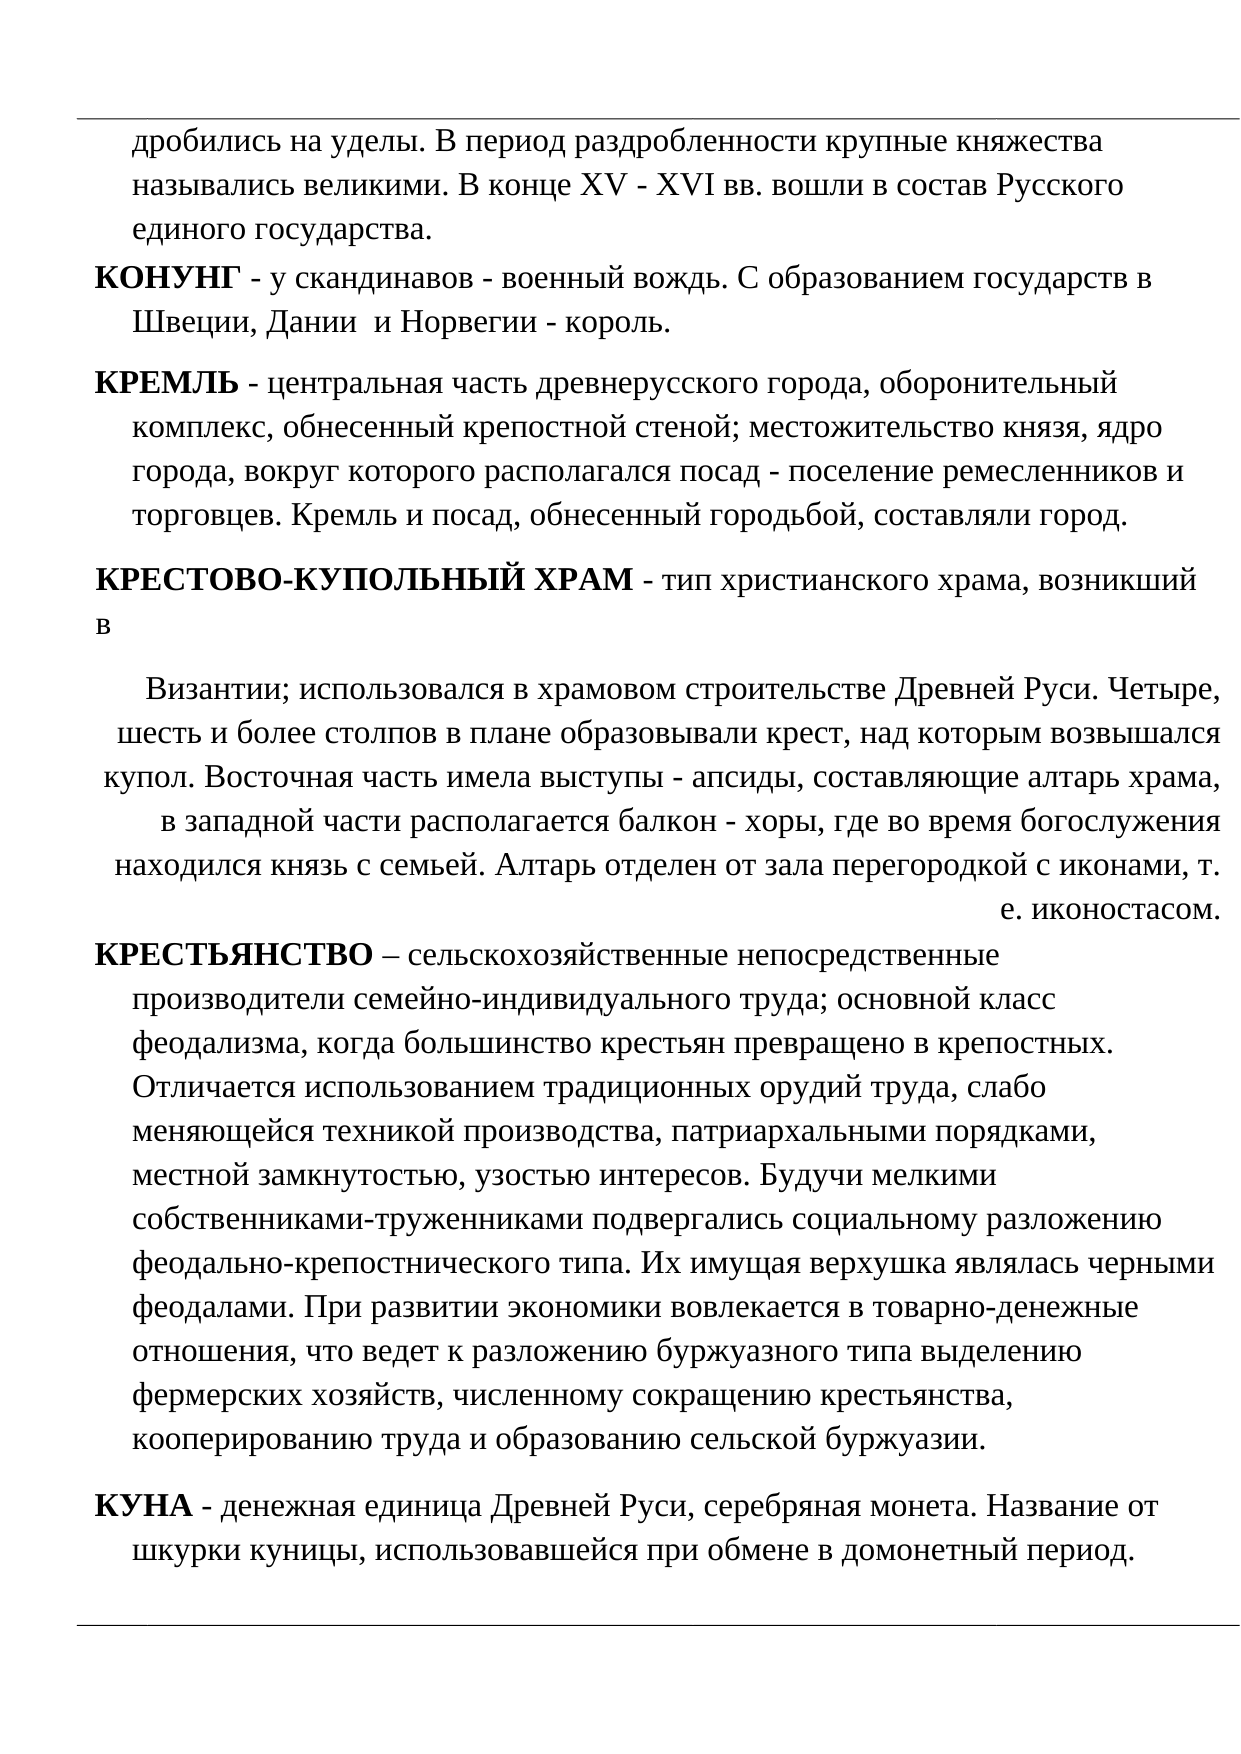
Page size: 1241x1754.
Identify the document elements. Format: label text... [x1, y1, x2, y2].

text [94, 1485, 1211, 1568]
text КРЕСТЬЯНСТВО – сельскохозяйственные непосредственные производители семейно-индивидуального труда; основной класс феодализма, когда большинство крестьян превращено в крепостных. Отличается использованием традиционных орудий труда, слабо меняющейся техникой производства, патриархальными порядками, местной замкнутостью, узостью интересов. Будучи мелкими собственниками-труженниками подвергались социальному разложению феодально-крепостнического типа. Их имущая верхушка являлась черными феодалами. При развитии экономики вовлекается в товарно-денежные отношения, что ведет к разложению буржуазного типа выделению фермерских хозяйств, численному сокращению крестьянства, кооперированию труда и образованию сельской буржуазии. [94, 934, 1221, 1457]
text Византии; использовался в храмовом строительстве Древней Руси. Четыре, шесть и более столпов в плане образовывали крест, над которым возвышался купол. Восточная часть имела выступы - апсиды, составляющие алтарь храма, в западной части располагается балкон - хоры, где во время богослужения находился князь с семьей. Алтарь отделен от зала перегородкой с иконами, т. е. иконостасом. [88, 668, 1221, 927]
text КРЕМЛЬ - центральная часть древнерусского города, оборонительный комплекс, обнесенный крепостной стеной; местожительство князя, ядро города, вокруг которого располагался посад - поселение ремесленников и торговцев. Кремль и посад, обнесенный городьбой, составляли город. [94, 362, 1208, 532]
text КОНУНГ - у скандинавов - военный вождь. С образованием государств в Швеции, Дании и Норвегии - король. [94, 257, 1221, 339]
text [94, 120, 1221, 247]
text КРЕСТОВО-КУПОЛЬНЫЙ ХРАМ - тип христианского храма, возникший в [95, 559, 1221, 641]
